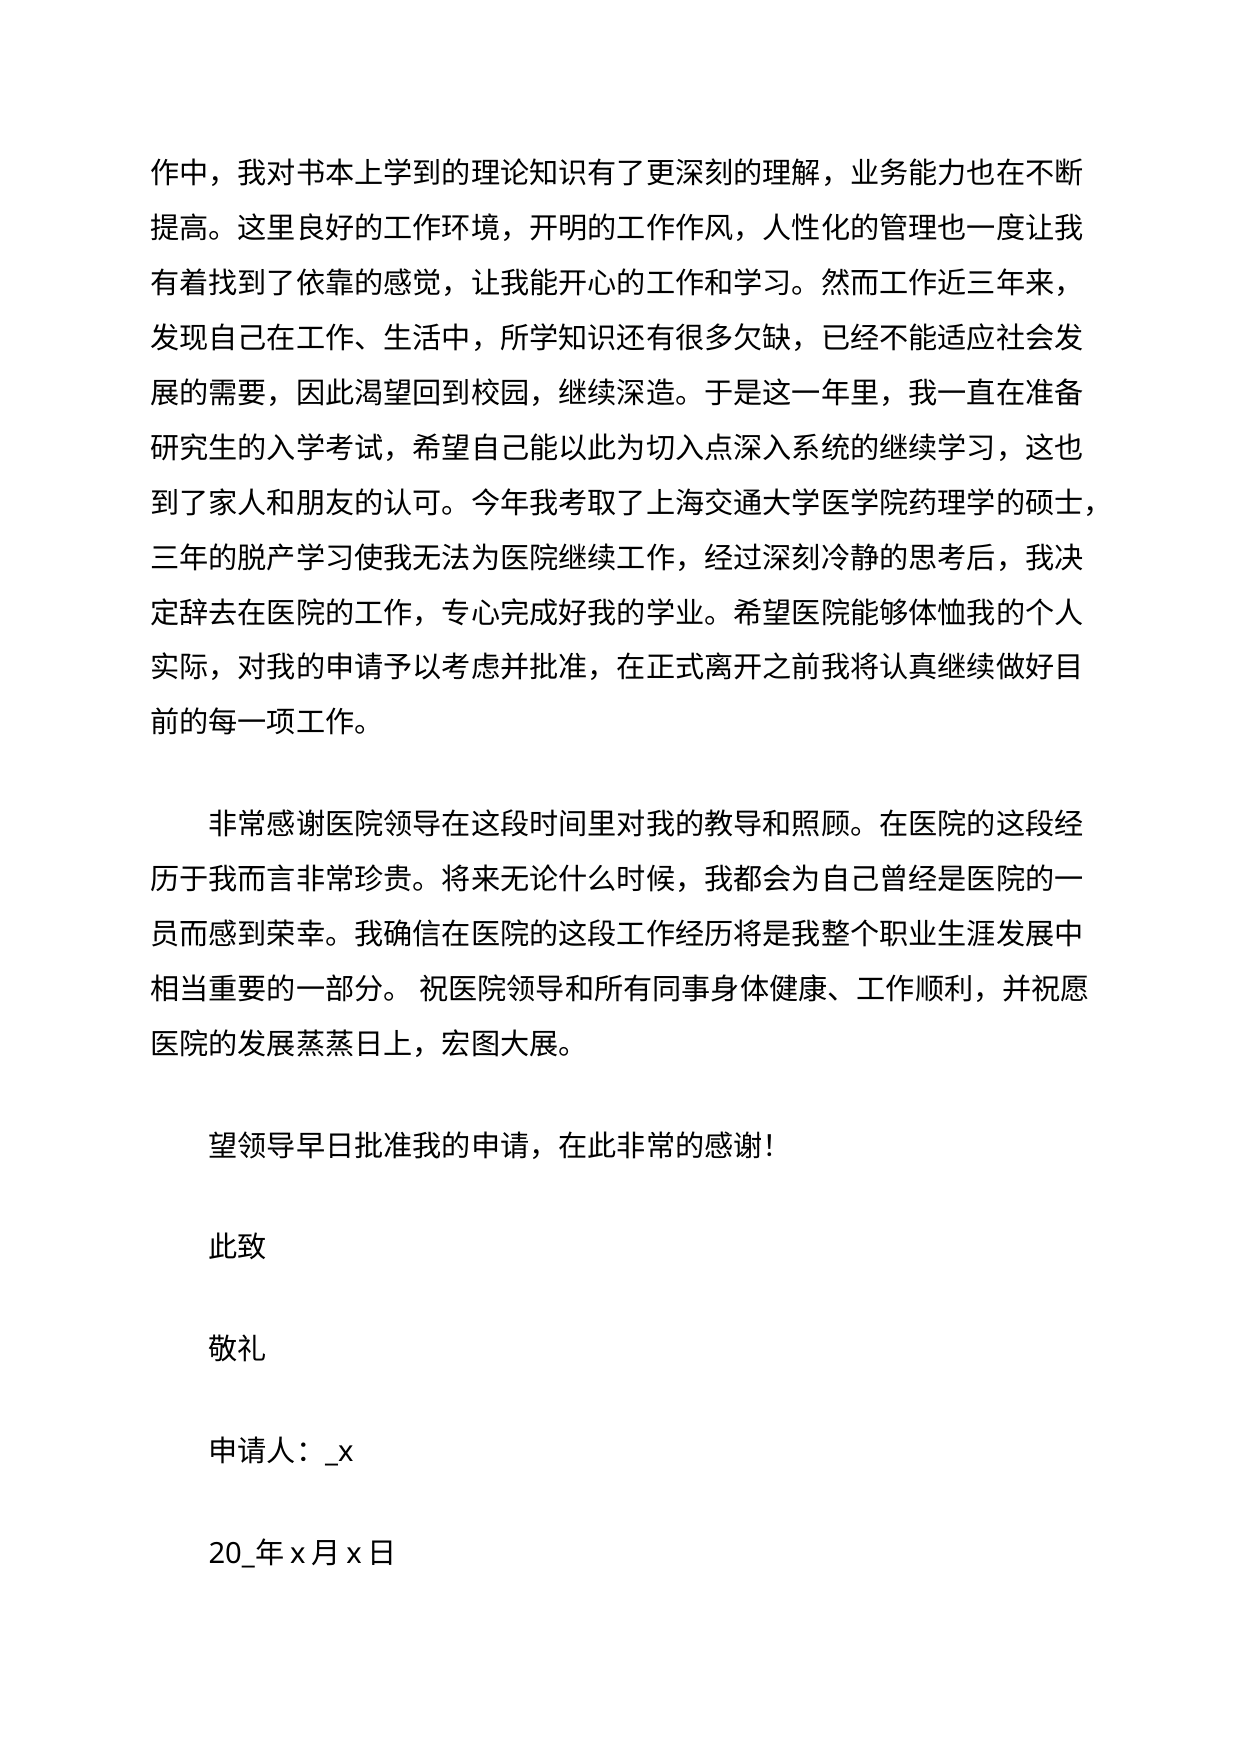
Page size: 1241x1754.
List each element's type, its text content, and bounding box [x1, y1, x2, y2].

text 申请人：_x [150, 1427, 1090, 1470]
text 非常感谢医院领导在这段时间里对我的教导和照顾。在医院的这段经历于我而言非常珍贵。将来无论什么时候，我都会为自己曾经是医院的一员而感到荣幸。我确信在医院的这段工作经历将是我整个职业生涯发展中相当重要的一部分。 祝医院领导和所有同事身体健康、工作顺利，并祝愿医院的发展蒸蒸日上，宏图大展。 [150, 801, 1090, 1063]
text 望领导早日批准我的申请，在此非常的感谢！ [150, 1122, 1090, 1164]
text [150, 150, 1090, 741]
text 20_年x月x日 [150, 1529, 1090, 1572]
text 敬礼 [150, 1326, 1090, 1368]
text 此致 [150, 1224, 1090, 1266]
